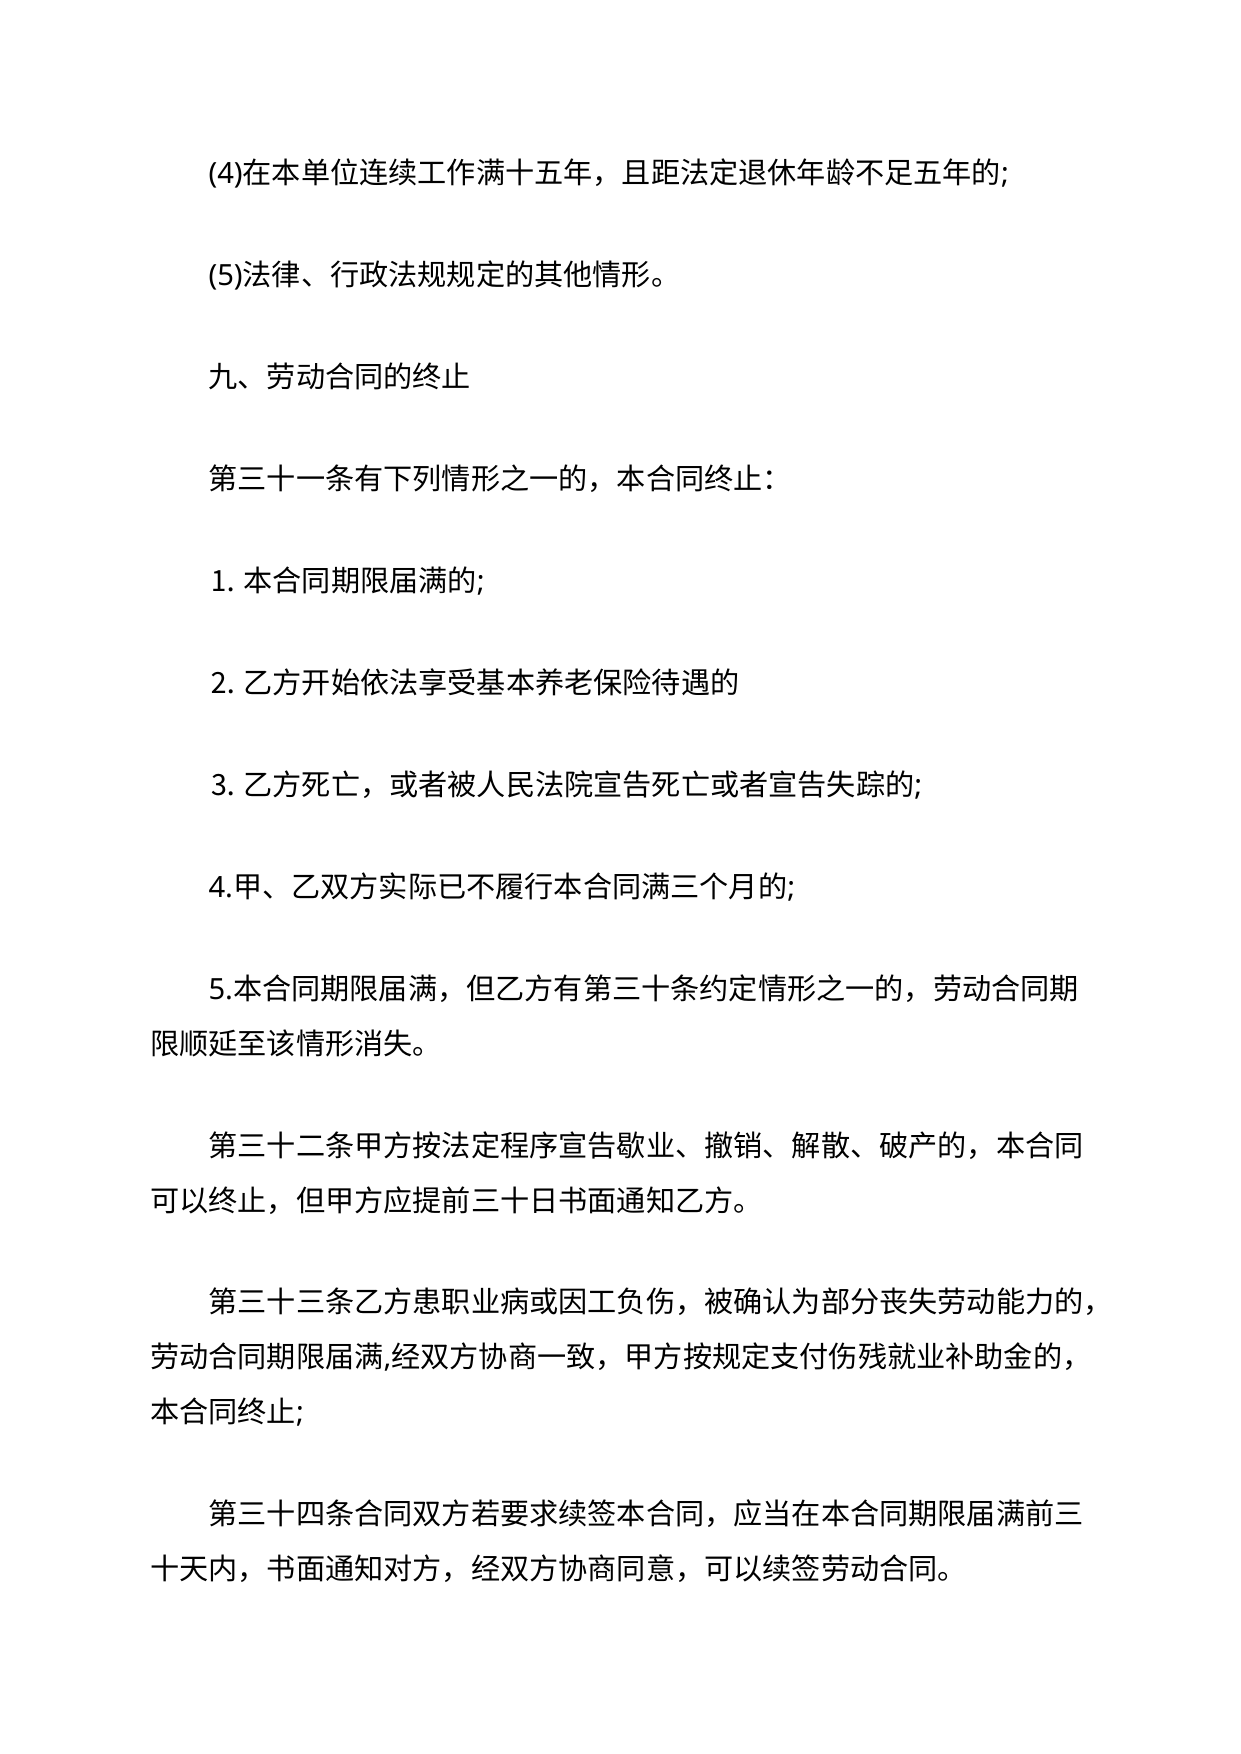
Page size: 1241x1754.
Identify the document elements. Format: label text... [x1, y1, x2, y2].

text ⒈本合同期限届满的; [150, 557, 1090, 600]
text 第三十四条合同双方若要求续签本合同，应当在本合同期限届满前三十天内，书面通知对方，经双方协商同意，可以续签劳动合同。 [150, 1491, 1090, 1588]
text ⒉乙方开始依法享受基本养老保险待遇的 [150, 659, 1090, 702]
text 第三十二条甲方按法定程序宣告歇业、撤销、解散、破产的，本合同可以终止，但甲方应提前三十日书面通知乙方。 [150, 1122, 1090, 1219]
text 九、劳动合同的终止 [150, 354, 1090, 396]
text 第三十一条有下列情形之一的，本合同终止： [150, 456, 1090, 498]
text 4.甲、乙双方实际已不履行本合同满三个月的; [150, 863, 1090, 906]
text ⒊乙方死亡，或者被人民法院宣告死亡或者宣告失踪的; [150, 761, 1090, 804]
text (5)法律、行政法规规定的其他情形。 [150, 252, 1090, 294]
text 5.本合同期限届满，但乙方有第三十条约定情形之一的，劳动合同期限顺延至该情形消失。 [150, 965, 1090, 1063]
text 第三十三条乙方患职业病或因工负伤，被确认为部分丧失劳动能力的，劳动合同期限届满,经双方协商一致，甲方按规定支付伤残就业补助金的，本合同终止; [150, 1279, 1090, 1431]
text (4)在本单位连续工作满十五年，且距法定退休年龄不足五年的; [150, 150, 1090, 192]
